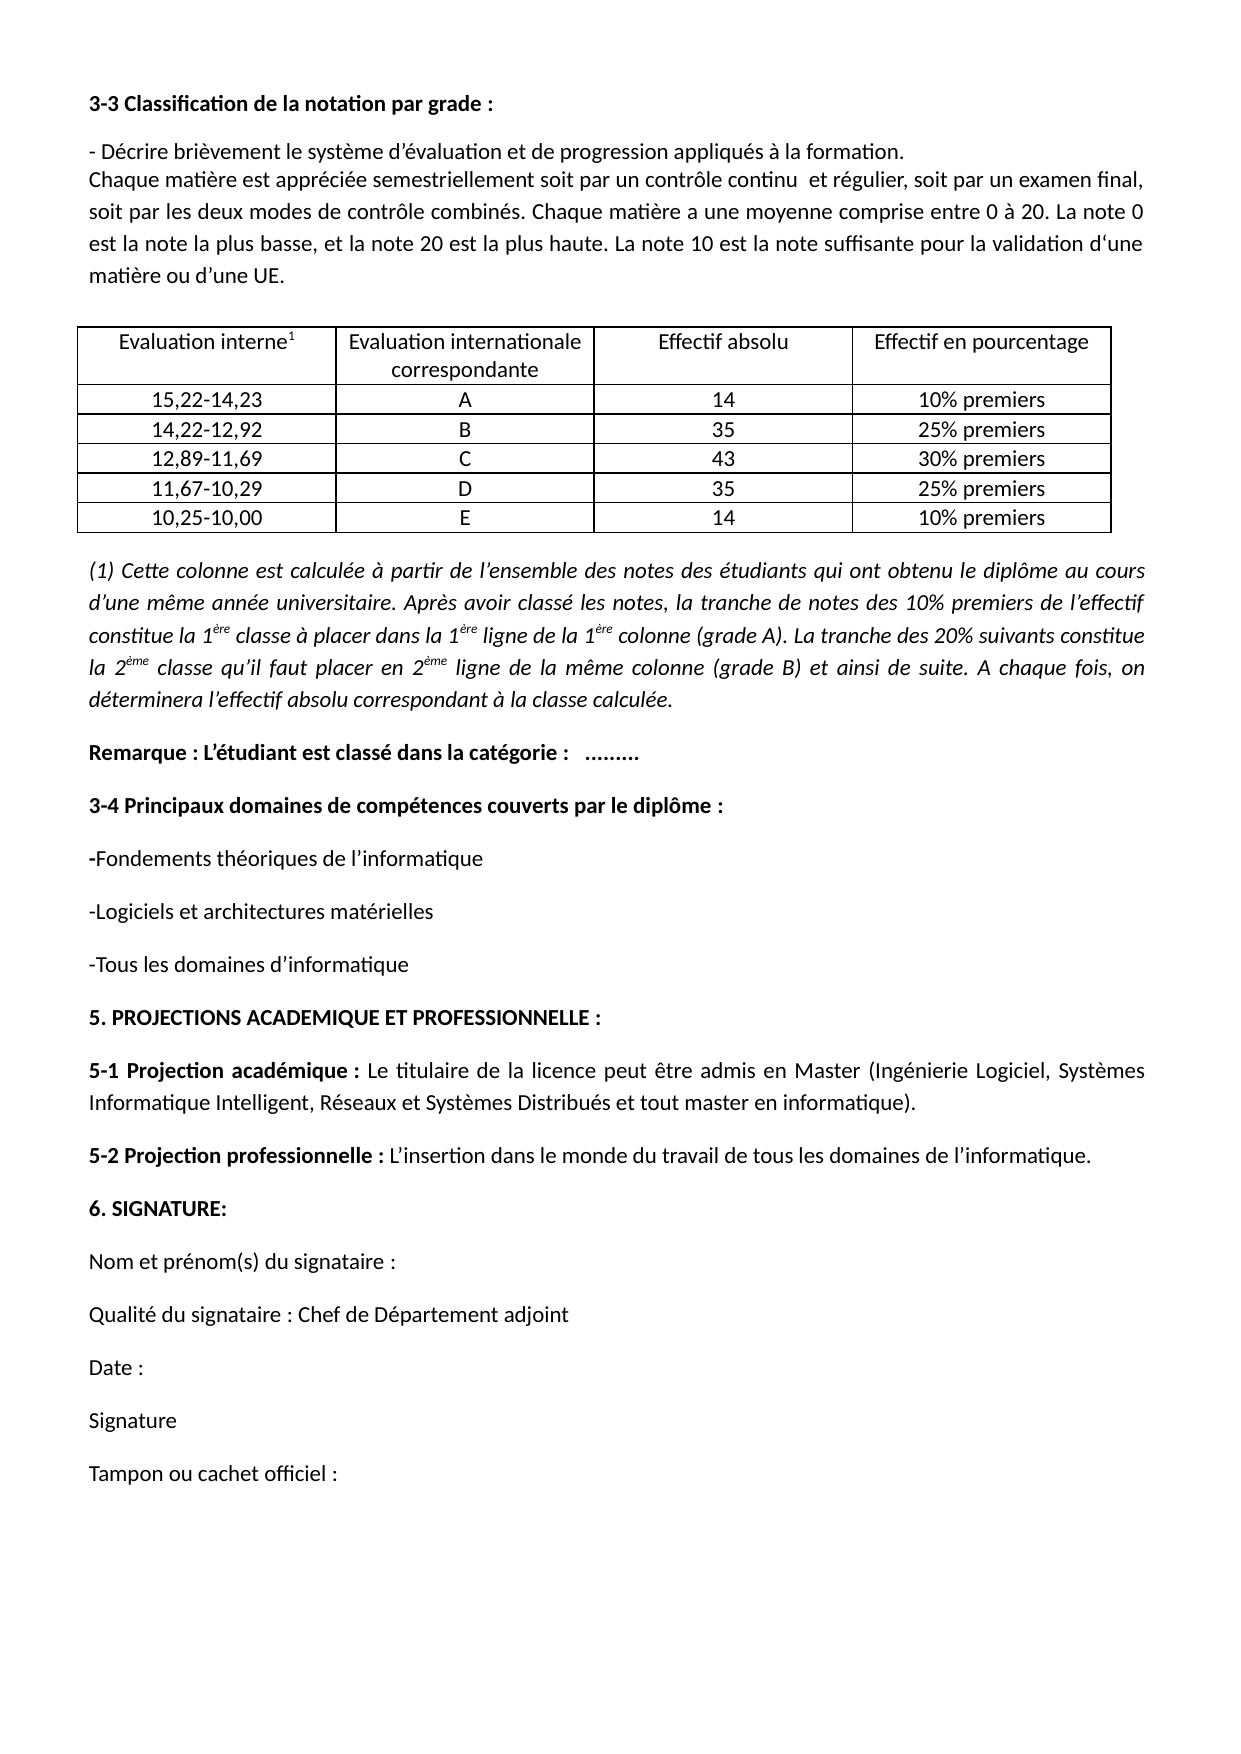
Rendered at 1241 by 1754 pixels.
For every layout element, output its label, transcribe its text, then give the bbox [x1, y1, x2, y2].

table_header Effectif en pourcentage [853, 328, 1110, 383]
text 3-4 Principaux domaines de compétences couverts par le diplôme : [89, 791, 1161, 819]
table_cell 43 [595, 444, 852, 472]
table_cell 11,67-10,29 [78, 474, 335, 502]
text Tampon ou cachet officiel : [89, 1459, 1161, 1488]
text (1) Cette colonne est calculée à partir de l’ensemble des notes des étudiants qui ont obtenu le diplôme au cours d’une même année universitaire. Après avoir classé les notes, la tranche de notes des 10% premiers de l’effectif constitue la 1ère classe à placer dans la 1ère ligne de la 1ère colonne (grade A). La tranche des 20% suivants constitue la 2ème classe qu’il faut placer en 2ème ligne de la même colonne (grade B) et ainsi de suite. A chaque fois, on déterminera l’effectif absolu correspondant à la classe calculée. [89, 556, 1146, 713]
table_header Evaluation internationale correspondante [337, 328, 593, 383]
table_cell 35 [595, 415, 852, 443]
text 5-1 Projection académique : Le titulaire de la licence peut être admis en Master (Ingénierie Logiciel, Systèmes Informatique Intelligent, Réseaux et Systèmes Distribués et tout master en informatique). [89, 1056, 1146, 1116]
table_cell 14 [595, 503, 852, 531]
table_cell B [337, 415, 593, 443]
text - Décrire brièvement le système d’évaluation et de progression appliqués à la formation. [89, 137, 1146, 165]
text Remarque : L’étudiant est classé dans la catégorie : ......... [89, 738, 1161, 766]
text 5. PROJECTIONS ACADEMIQUE ET PROFESSIONNELLE : [89, 1003, 1161, 1031]
table_cell 10% premiers [853, 503, 1110, 531]
table_cell E [337, 503, 593, 531]
table_cell 14,22-12,92 [78, 415, 335, 443]
table_header Evaluation interne1 [78, 328, 335, 383]
table_cell D [337, 474, 593, 502]
text Chaque matière est appréciée semestriellement soit par un contrôle continu et régulier, soit par un examen final, soit par les deux modes de contrôle combinés. Chaque matière a une moyenne comprise entre 0 à 20. La note 0 est la note la plus basse, et la note 20 est la plus haute. La note 10 est la note suffisante pour la validation d‘une matière ou d’une UE. [89, 165, 1146, 289]
text Signature [89, 1407, 1240, 1434]
table_cell C [337, 444, 593, 472]
table_cell 14 [595, 385, 852, 413]
table_cell A [337, 385, 593, 413]
text 6. SIGNATURE: [89, 1194, 1161, 1222]
table_cell 25% premiers [853, 474, 1110, 502]
text -Tous les domaines d’informatique [89, 950, 1161, 978]
text -Fondements théoriques de l’informatique [89, 844, 1161, 872]
text 5-2 Projection professionnelle : L’insertion dans le monde du travail de tous les domaines de l’informatique. [89, 1141, 1161, 1169]
table_cell 12,89-11,69 [78, 444, 335, 472]
table_cell 10,25-10,00 [78, 503, 335, 531]
text Date : [89, 1353, 1146, 1382]
table_cell 10% premiers [853, 385, 1110, 413]
text Nom et prénom(s) du signataire : [89, 1247, 1146, 1276]
table_header Effectif absolu [595, 328, 852, 383]
text 3-3 Classification de la notation par grade : [89, 89, 1146, 117]
table_cell 30% premiers [853, 444, 1110, 472]
text -Logiciels et architectures matérielles [89, 897, 1161, 925]
text Qualité du signataire : Chef de Département adjoint [89, 1301, 1146, 1328]
table_cell 25% premiers [853, 415, 1110, 443]
table_cell 35 [595, 474, 852, 502]
table_cell 15,22-14,23 [78, 385, 335, 413]
